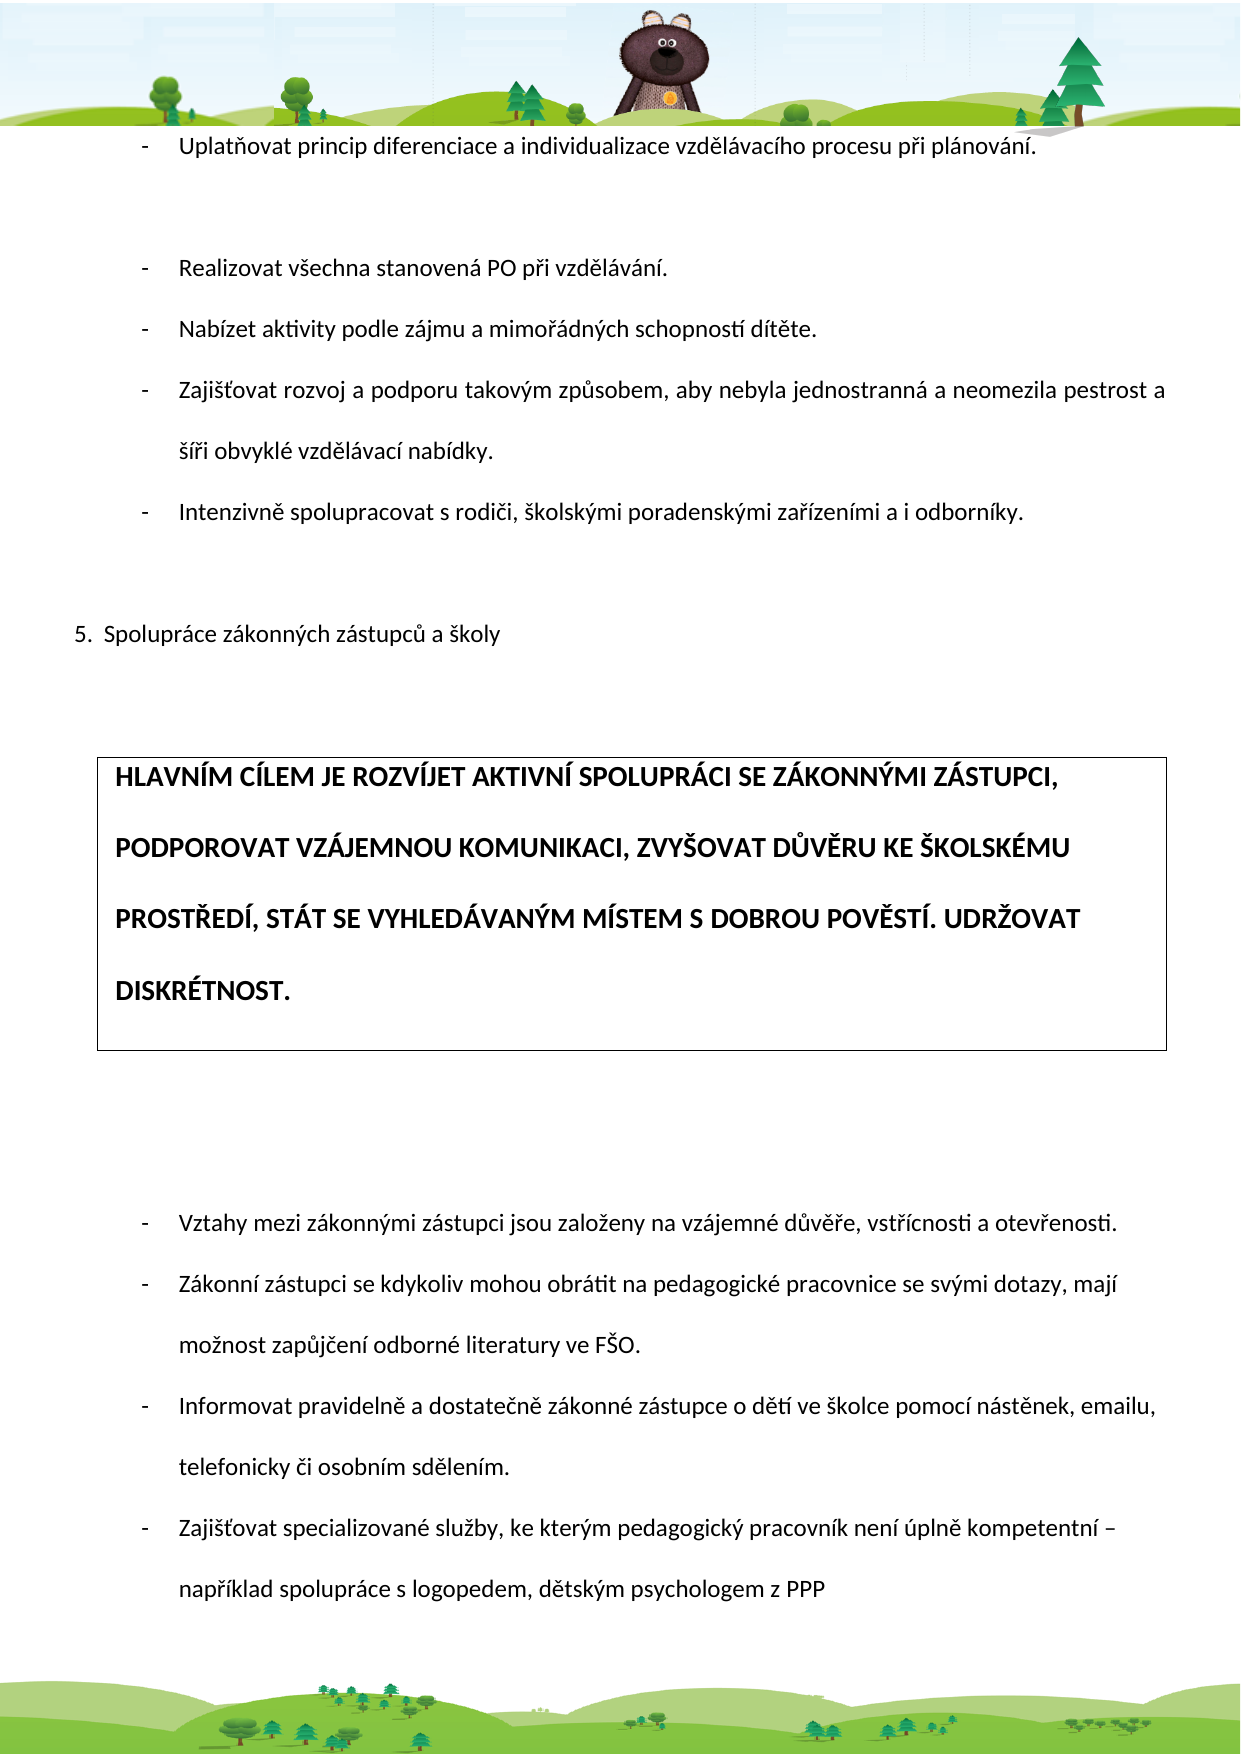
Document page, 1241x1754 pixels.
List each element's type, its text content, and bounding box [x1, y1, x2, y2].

list Vztahy mezi zákonnými zástupci jsou založeny na vzájemné důvěře, vstřícnosti a otevřenosti. [141, 1207, 1167, 1237]
list Zajišťovat rozvoj a podporu takovým způsobem, aby nebyla jednostranná a neomezila pestrost a šíři obvyklé vzdělávací nabídky. [141, 374, 1167, 466]
table_header HLAVNÍM CÍLEM JE ROZVÍJET AKTIVNÍ SPOLUPRÁCI SE ZÁKONNÝMI ZÁSTUPCI, PODPOROVAT VZÁJEMNOU KOMUNIKACI, ZVYŠOVAT DŮVĚRU KE ŠKOLSKÉMU PROSTŘEDÍ, STÁT SE VYHLEDÁVANÝM MÍSTEM S DOBROU POVĚSTÍ. UDRŽOVAT DISKRÉTNOST. [98, 758, 1166, 1050]
list Spolupráce zákonných zástupců a školy [74, 618, 1167, 649]
list Informovat pravidelně a dostatečně zákonné zástupce o dětí ve školce pomocí nástěnek, emailu, telefonicky či osobním sdělením. [141, 1390, 1167, 1481]
picture [0, 3, 1241, 130]
list Zajišťovat specializované služby, ke kterým pedagogický pracovník není úplně kompetentní – například spolupráce s logopedem, dětským psychologem z PPP [141, 1512, 1167, 1603]
picture [0, 1679, 1241, 1754]
list Zákonní zástupci se kdykoliv mohou obrátit na pedagogické pracovnice se svými dotazy, mají možnost zapůjčení odborné literatury ve FŠO. [141, 1268, 1167, 1359]
list Realizovat všechna stanovená PO při vzdělávání. [141, 252, 1167, 282]
list Nabízet aktivity podle zájmu a mimořádných schopností dítěte. [141, 313, 1167, 343]
list Intenzivně spolupracovat s rodiči, školskými poradenskými zařízeními a i odborníky. [141, 496, 1167, 527]
list Uplatňovat princip diferenciace a individualizace vzdělávacího procesu při plánování. [141, 130, 1167, 160]
